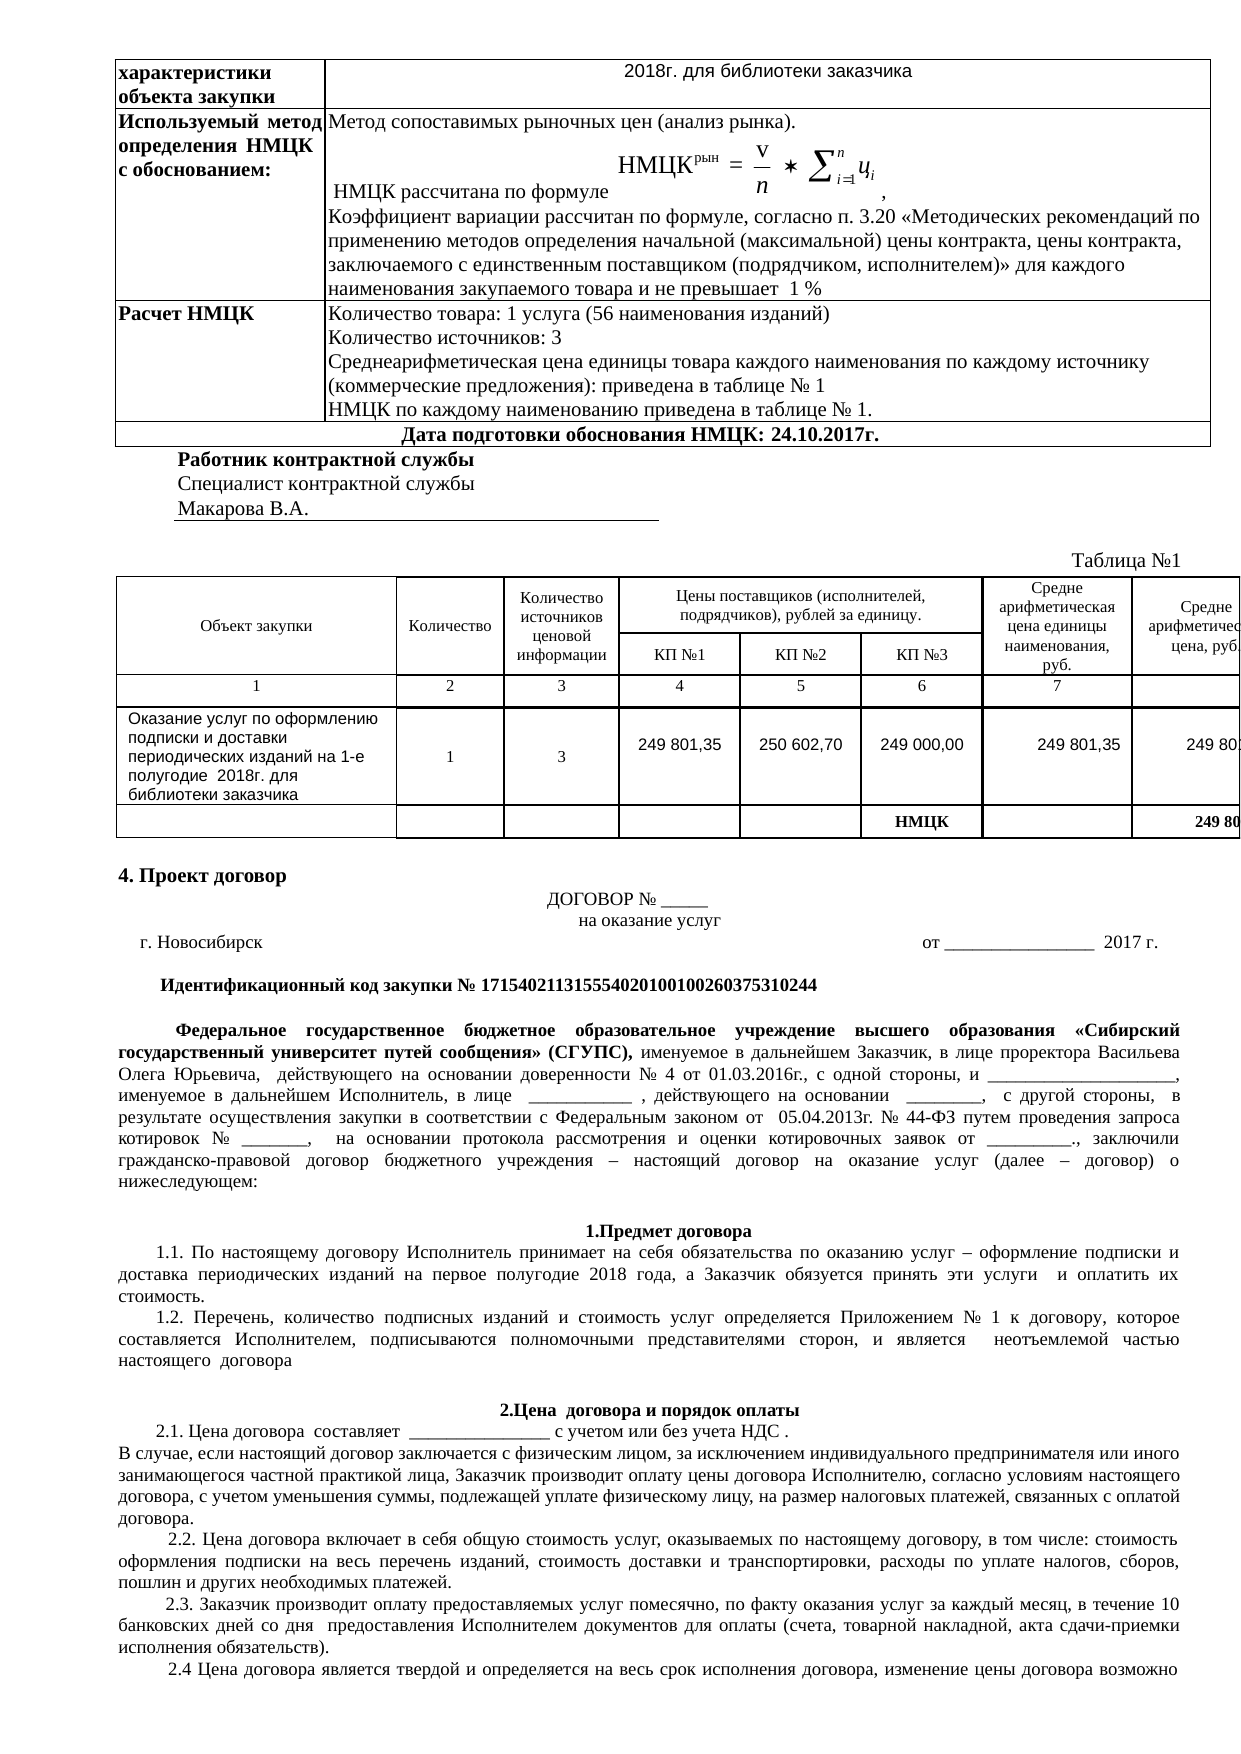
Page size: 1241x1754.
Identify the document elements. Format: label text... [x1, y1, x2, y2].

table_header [116, 60, 324, 108]
text Федеральное государственное бюджетное образовательное учреждение высшего образования «Сибирский государственный университет путей сообщения» (СГУПС), именуемое в дальнейшем Заказчик, в лице проректора Васильева Олега Юрьевича, действующего на основании доверенности № 4 от 01.03.2016г., с одной стороны, и ____________________, именуемое в дальнейшем Исполнитель, в лице ___________ , действующего на основании ________, с другой стороны, в результате осуществления закупки в соответствии с Федеральным законом от 05.04.2013г. № 44-ФЗ путем проведения запроса котировок № _______, на основании протокола рассмотрения и оценки котировочных заявок от _________., заключили гражданско-правовой договор бюджетного учреждения – настоящий договор на оказание услуг (далее – договор) о нижеследующем: [118, 1019, 1181, 1192]
text Идентификационный код закупки № 171540211315554020100100260375310244 [118, 974, 1181, 995]
table_cell 7 [984, 676, 1131, 706]
table_cell 249 000,00 [862, 709, 981, 804]
text 1.Предмет договора [118, 1220, 1181, 1241]
table_cell 2 [397, 676, 503, 706]
table_cell КП №2 [741, 634, 860, 674]
table_cell 249 801,35 [620, 709, 739, 804]
table_cell НМЦК [862, 806, 981, 837]
table_cell 1 [397, 709, 503, 804]
table_header Средне арифметическая цена единицы наименования, руб. [984, 578, 1131, 674]
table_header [326, 60, 1210, 108]
text 1.1. По настоящему договору Исполнитель принимает на себя обязательства по оказанию услуг – оформление подписки и доставка периодических изданий на первое полугодие 2018 года, а Заказчик обязуется принять эти услуги и оплатить их стоимость. [118, 1241, 1181, 1306]
table_header Специалист контрактной службы Макарова В.А. [174, 471, 658, 519]
table_cell КП №3 [862, 634, 981, 674]
table_cell 3 [505, 676, 618, 706]
text 1.2. Перечень, количество подписных изданий и стоимость услуг определяется Приложением № 1 к договору, которое составляется Исполнителем, подписываются полномочными представителями сторон, и является неотъемлемой частью настоящего договора [118, 1306, 1181, 1371]
table_header Объект закупки [117, 577, 396, 674]
table_cell [1133, 676, 1239, 706]
table_cell Расчет НМЦК [116, 301, 324, 421]
table_cell Используемый метод определения НМЦК с обоснованием: [116, 109, 324, 300]
table_cell 4 [620, 676, 739, 706]
text г. Новосибирск от ________________ 2017 г. [118, 931, 1181, 952]
table_header Цены поставщиков (исполнителей, подрядчиков), рублей за единицу. [620, 578, 981, 632]
table_cell [117, 805, 396, 837]
subtitle 4. Проект договор [118, 863, 1181, 887]
text на оказание услуг [118, 909, 1181, 931]
table_cell Количество товара: 1 услуга (56 наименования изданий) Количество источников: 3 Среднеарифметическая цена единицы товара каждого наименования по каждому источнику (коммерческие предложения): приведена в таблице № 1 НМЦК по каждому наименованию приведена в таблице № 1. [326, 301, 1210, 421]
table_cell 249 801,35 [1133, 806, 1239, 837]
text В случае, если настоящий договор заключается с физическим лицом, за исключением индивидуального предпринимателя или иного занимающегося частной практикой лица, Заказчик производит оплату цены договора Исполнителю, согласно условиям настоящего договора, с учетом уменьшения суммы, подлежащей уплате физическому лицу, на размер налоговых платежей, связанных с оплатой договора. [118, 1442, 1181, 1528]
table_cell 249 801,35 [984, 709, 1131, 804]
text Работник контрактной службы [118, 447, 1181, 471]
table_cell [505, 806, 618, 837]
table_cell 249 801,35 [1133, 709, 1239, 804]
table_cell [620, 806, 739, 837]
table_cell [741, 806, 860, 837]
table_header Средне арифметическая цена, руб. [1133, 578, 1239, 674]
table_cell 24.10.2017г. [768, 422, 1210, 446]
text Таблица №1 [118, 548, 1181, 572]
table_cell 1 [117, 675, 396, 706]
table_cell 250 602,70 [741, 709, 860, 804]
table_cell Дата подготовки обоснования НМЦК: [116, 422, 768, 446]
table_cell Оказание услуг по оформлению подписки и доставки периодических изданий на 1-е полугодие 2018г. для библиотеки заказчика [117, 708, 396, 804]
text ДОГОВОР № _____ [73, 887, 1181, 909]
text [118, 1657, 1181, 1679]
table_cell 3 [505, 709, 618, 804]
table_cell Метод сопоставимых рыночных цен (анализ рынка). НМЦК рассчитана по формуле , Коэффициент вариации рассчитан по формуле, согласно п. 3.20 «Методических рекомендаций по применению методов определения начальной (максимальной) цены контракта, цены контракта, заключаемого с единственным поставщиком (подрядчиком, исполнителем)» для каждого наименования закупаемого товара и не превышает 1 % [326, 109, 1210, 300]
table_cell КП №1 [620, 634, 739, 674]
text 2.1. Цена договора составляет _______________ с учетом или без учета НДС . [118, 1420, 1181, 1442]
text 2.3. Заказчик производит оплату предоставляемых услуг помесячно, по факту оказания услуг за каждый месяц, в течение 10 банковских дней со дня предоставления Исполнителем документов для оплаты (счета, товарной накладной, акта сдачи-приемки исполнения обязательств). [118, 1593, 1181, 1657]
table_header Количество источников ценовой информации [505, 578, 618, 674]
table_cell [397, 806, 503, 837]
table_cell 6 [862, 676, 981, 706]
text 2.Цена договора и порядок оплаты [118, 1399, 1181, 1420]
table_header Количество [397, 578, 503, 674]
table_cell 5 [741, 676, 860, 706]
table_cell [984, 806, 1131, 837]
text 2.2. Цена договора включает в себя общую стоимость услуг, оказываемых по настоящему договору, в том числе: стоимость оформления подписки на весь перечень изданий, стоимость доставки и транспортировки, расходы по уплате налогов, сборов, пошлин и других необходимых платежей. [118, 1528, 1181, 1593]
